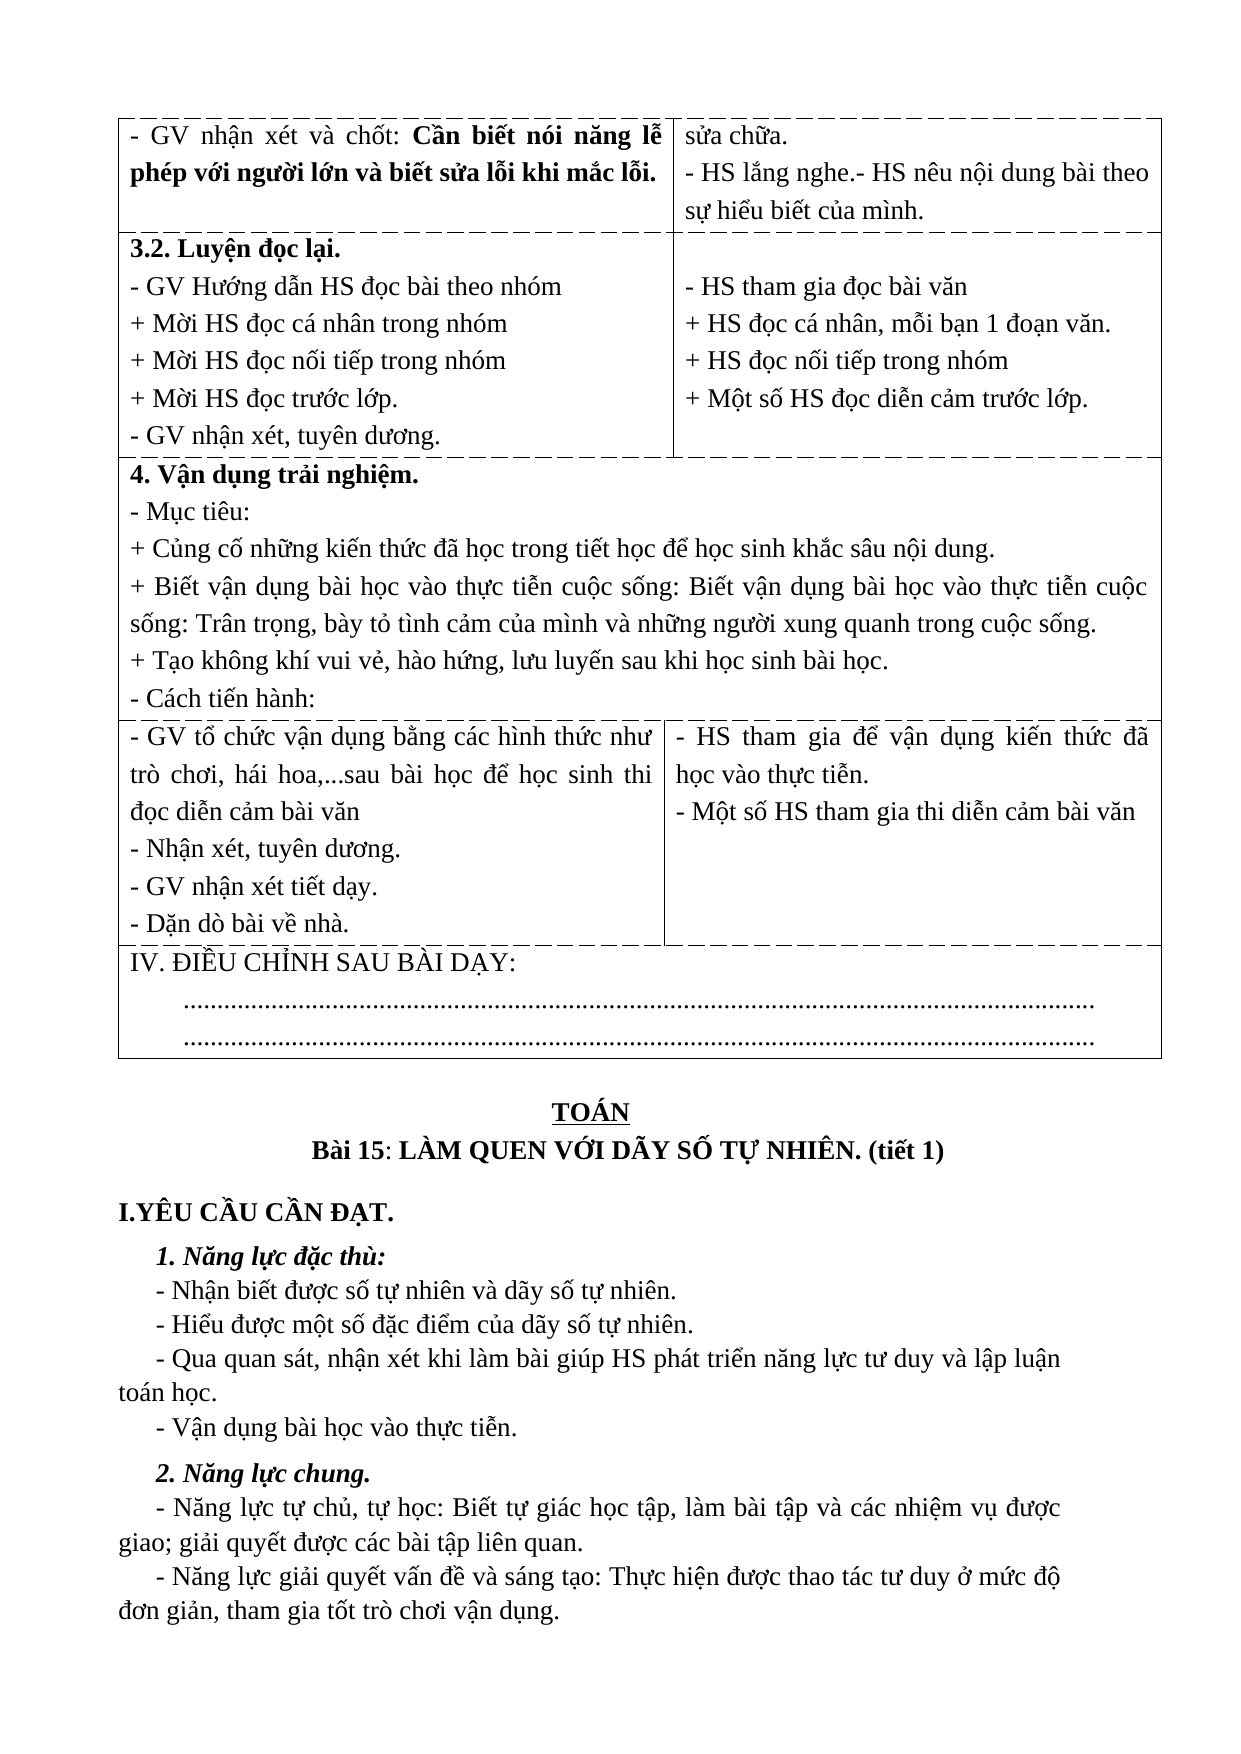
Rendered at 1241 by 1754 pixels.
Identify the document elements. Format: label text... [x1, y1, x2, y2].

text - Qua quan sát, nhận xét khi làm bài giúp HS phát triển năng lực tư duy và lập luận toán học. [118, 1342, 1063, 1408]
table_cell - GV tổ chức vận dụng bằng các hình thức như trò chơi, hái hoa,...sau bài học để học sinh thi đọc diễn cảm bài văn - Nhận xét, tuyên dương. - GV nhận xét tiết dạy. - Dặn dò bài về nhà. [119, 720, 664, 945]
text - Nhận biết được số tự nhiên và dãy số tự nhiên. [118, 1274, 1063, 1305]
table_cell - HS tham gia để vận dụng kiến thức đã học vào thực tiễn. - Một số HS tham gia thi diễn cảm bài văn [665, 720, 1161, 945]
text 1. Năng lực đặc thù: [118, 1240, 1063, 1271]
text I.YÊU CẦU CẦN ĐẠT. [118, 1196, 1063, 1227]
table_cell 3.2. Luyện đọc lại. - GV Hướng dẫn HS đọc bài theo nhóm + Mời HS đọc cá nhân trong nhóm + Mời HS đọc nối tiếp trong nhóm + Mời HS đọc trước lớp. - GV nhận xét, tuyên dương. [119, 232, 673, 457]
text Bài 15: LÀM QUEN VỚI DÃY SỐ TỰ NHIÊN. (tiết 1) [118, 1134, 1063, 1165]
text 2. Năng lực chung. [118, 1457, 1063, 1488]
table_cell IV. ĐIỀU CHỈNH SAU BÀI DẠY: ....................................................................................................................................... ....................................................................................................................................... [119, 945, 1161, 1058]
text - Năng lực giải quyết vấn đề và sáng tạo: Thực hiện được thao tác tư duy ở mức độ đơn giản, tham gia tốt trò chơi vận dụng. [118, 1560, 1063, 1625]
table_cell - HS tham gia đọc bài văn + HS đọc cá nhân, mỗi bạn 1 đoạn văn. + HS đọc nối tiếp trong nhóm + Một số HS đọc diễn cảm trước lớp. [674, 232, 1161, 457]
text - Năng lực tự chủ, tự học: Biết tự giác học tập, làm bài tập và các nhiệm vụ được giao; giải quyết được các bài tập liên quan. [118, 1491, 1063, 1557]
table_cell 4. Vận dụng trải nghiệm. - Mục tiêu: + Củng cố những kiến thức đã học trong tiết học để học sinh khắc sâu nội dung. + Biết vận dụng bài học vào thực tiễn cuộc sống: Biết vận dụng bài học vào thực tiễn cuộc sống: Trân trọng, bày tỏ tình cảm của mình và những người xung quanh trong cuộc sống. + Tạo không khí vui vẻ, hào hứng, lưu luyến sau khi học sinh bài học. - Cách tiến hành: [119, 457, 1161, 719]
text TOÁN [118, 1097, 1063, 1128]
text - Hiểu được một số đặc điểm của dãy số tự nhiên. [118, 1308, 1063, 1339]
text - Vận dụng bài học vào thực tiễn. [118, 1411, 1063, 1442]
